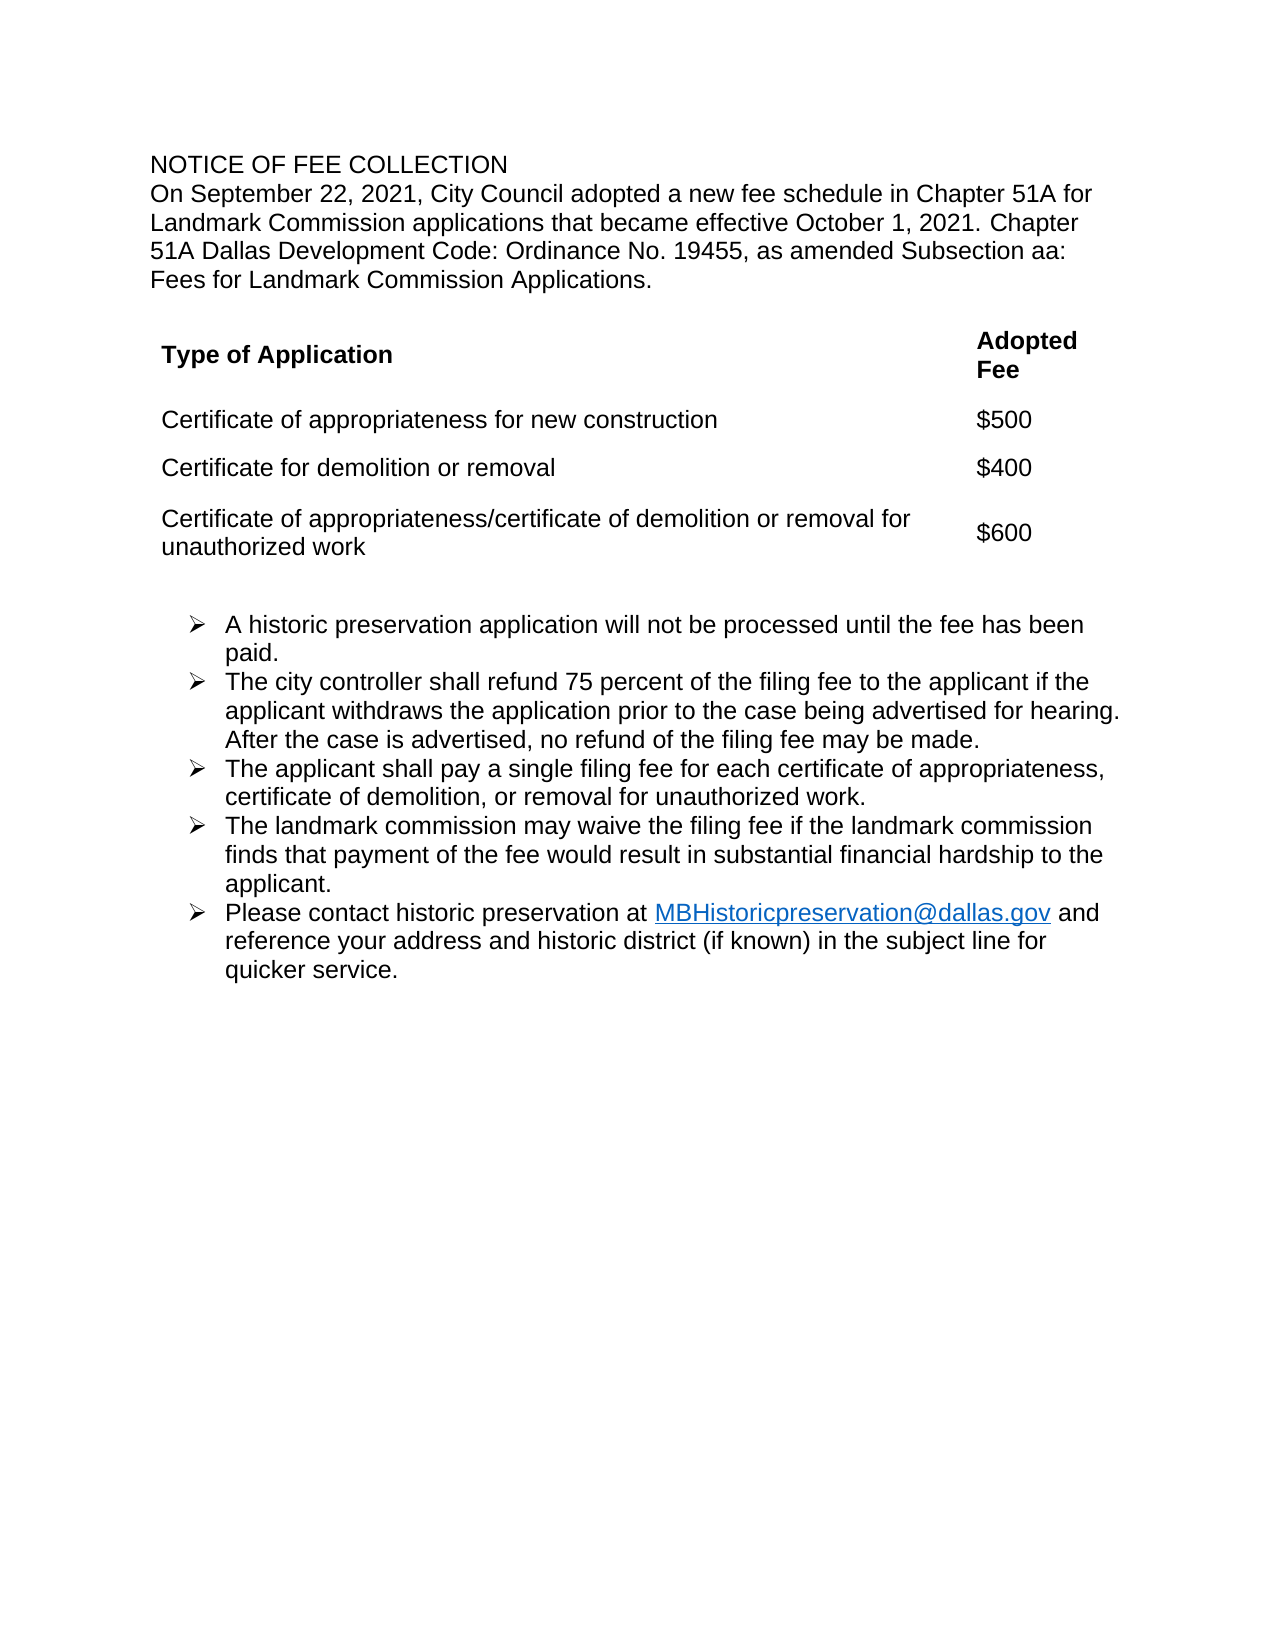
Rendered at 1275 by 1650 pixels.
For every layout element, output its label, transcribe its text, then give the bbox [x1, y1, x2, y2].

list The city controller shall refund 75 percent of the filing fee to the applicant if the applicant withdraws the application prior to the case being advertised for hearing. After the case is advertised, no refund of the filing fee may be made. [187, 667, 1125, 753]
table_cell Certificate of appropriateness for new construction [150, 387, 965, 452]
table_header Type of Application [150, 323, 965, 387]
table_cell $500 [965, 387, 1134, 452]
table_cell $600 [965, 484, 1134, 581]
text NOTICE OF FEE COLLECTION [150, 150, 1125, 179]
list Please contact historic preservation at MBHistoricpreservation@dallas.gov and reference your address and historic district (if known) in the subject line for quicker service. [187, 897, 1125, 984]
table_cell Certificate for demolition or removal [150, 452, 965, 484]
table_cell Certificate of appropriateness/certificate of demolition or removal for unauthorized work [150, 484, 965, 581]
list The applicant shall pay a single filing fee for each certificate of appropriateness, certificate of demolition, or removal for unauthorized work. [187, 753, 1125, 811]
list The landmark commission may waive the filing fee if the landmark commission finds that payment of the fee would result in substantial financial hardship to the applicant. [187, 811, 1125, 897]
table_cell $400 [965, 452, 1134, 484]
text On September 22, 2021, City Council adopted a new fee schedule in Chapter 51A for Landmark Commission applications that became effective October 1, 2021. Chapter 51A Dallas Development Code: Ordinance No. 19455, as amended Subsection aa: Fees for Landmark Commission Applications. [150, 179, 1125, 294]
list A historic preservation application will not be processed until the fee has been paid. [187, 609, 1125, 667]
table_header Adopted Fee [965, 323, 1134, 387]
